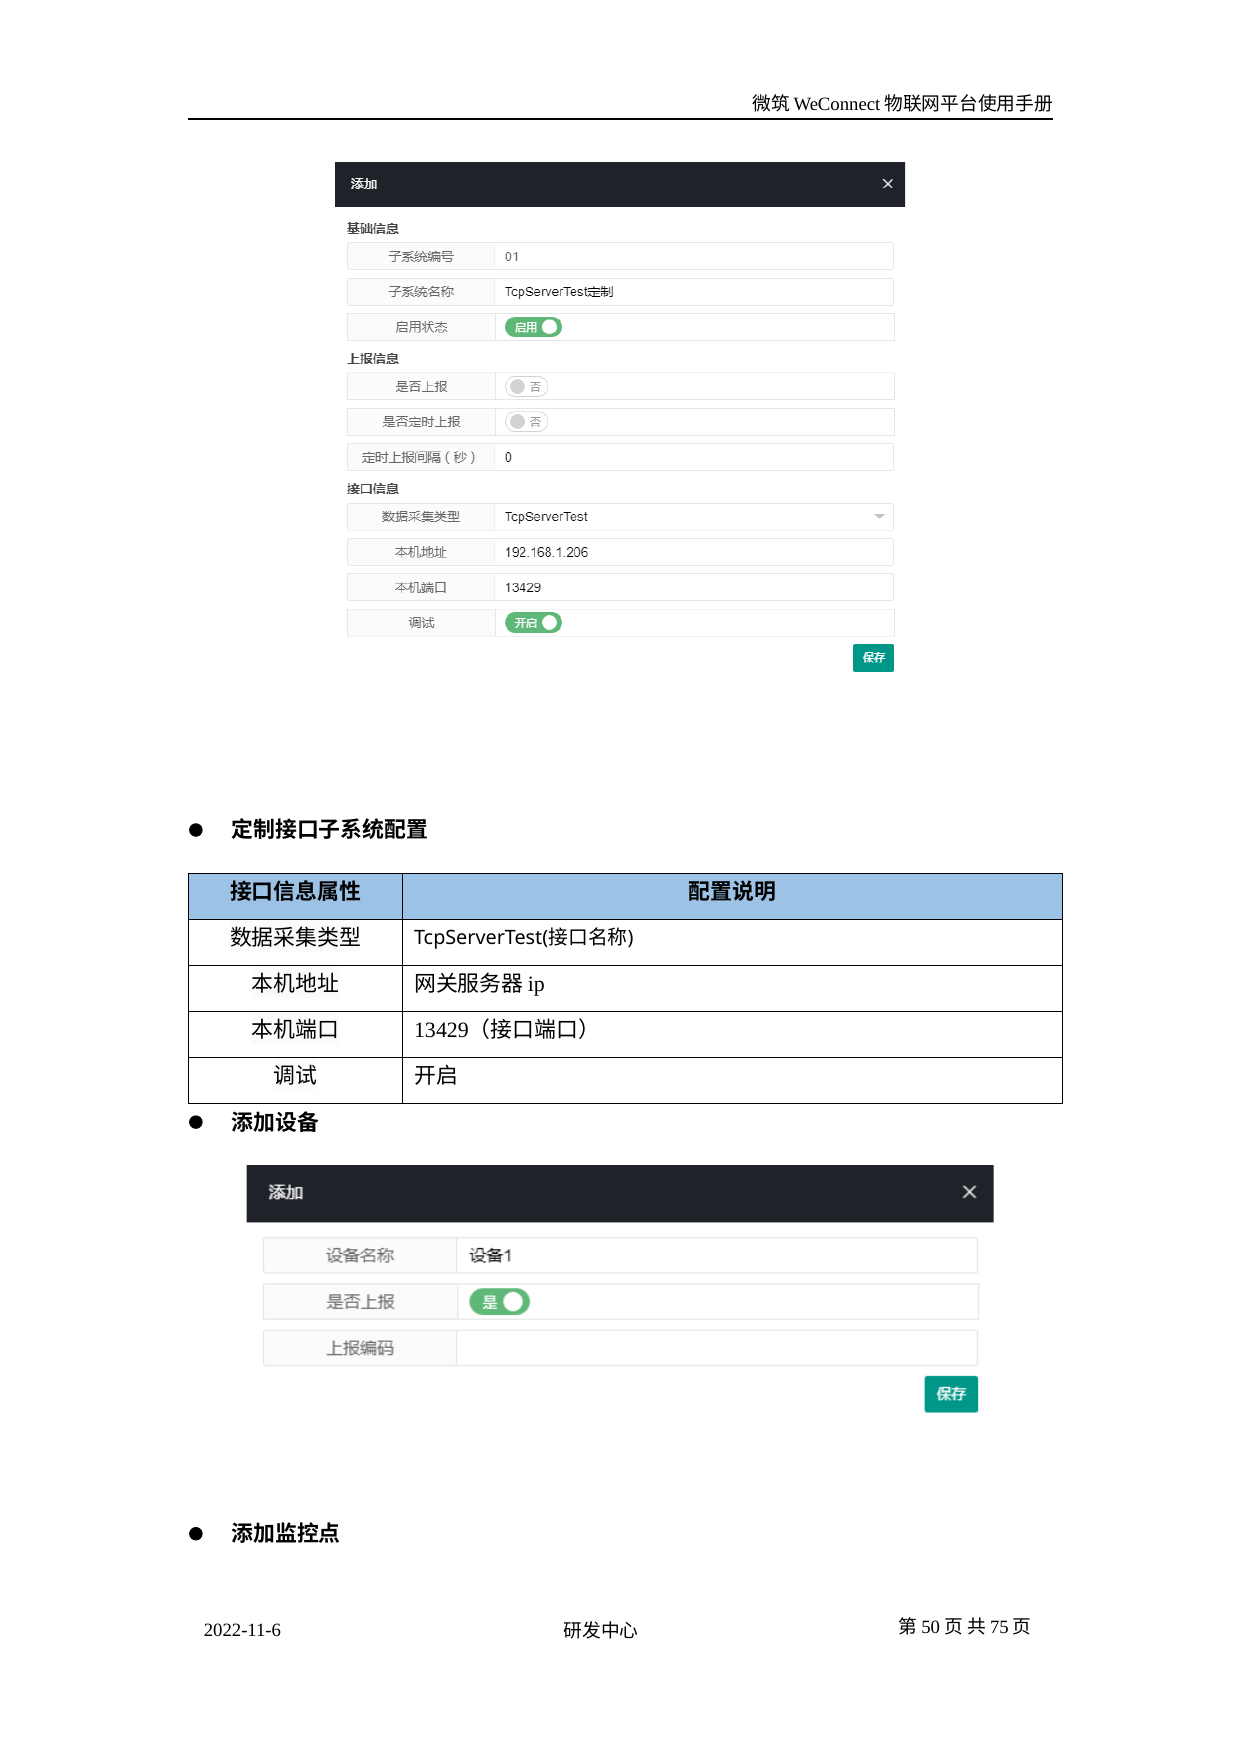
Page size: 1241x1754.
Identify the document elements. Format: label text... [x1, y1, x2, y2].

table_cell 13429（接口端口） [403, 1012, 1062, 1057]
picture [335, 162, 905, 808]
list 定制接口子系统配置 [187, 812, 1053, 844]
table_cell 调试 [189, 1058, 402, 1103]
list 添加监控点 [187, 1516, 1053, 1548]
list 添加设备 [187, 1104, 1053, 1137]
table_cell 本机地址 [189, 966, 402, 1011]
table_cell 网关服务器ip [403, 966, 1062, 1011]
table_cell 本机端口 [189, 1012, 402, 1057]
table_header 配置说明 [403, 874, 1062, 919]
table_header 接口信息属性 [189, 874, 402, 919]
table_cell 开启 [403, 1058, 1062, 1103]
table_cell TcpServerTest(接口名称) [403, 920, 1062, 965]
picture [246, 1165, 994, 1476]
table_cell 数据采集类型 [189, 920, 402, 965]
